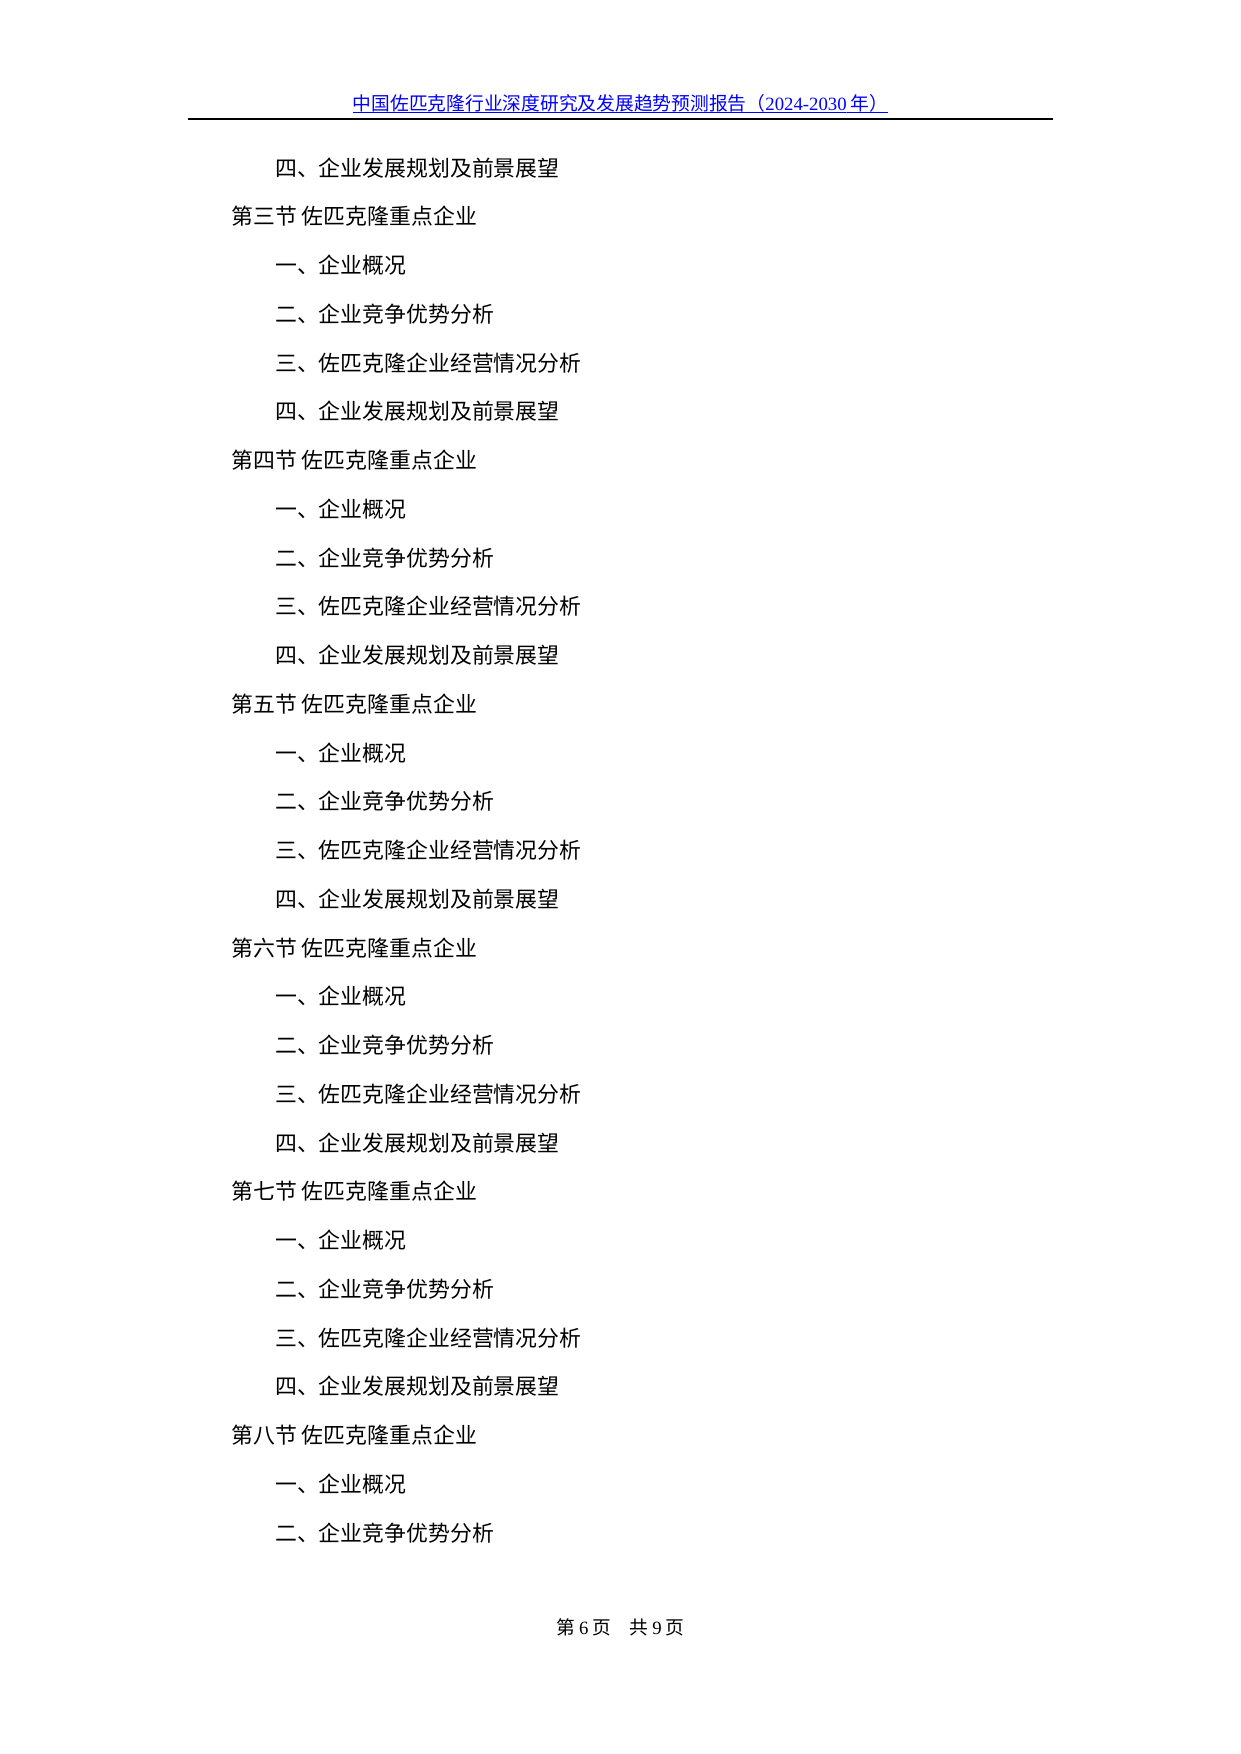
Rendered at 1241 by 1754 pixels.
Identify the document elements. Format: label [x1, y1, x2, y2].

text [187, 150, 1053, 1548]
